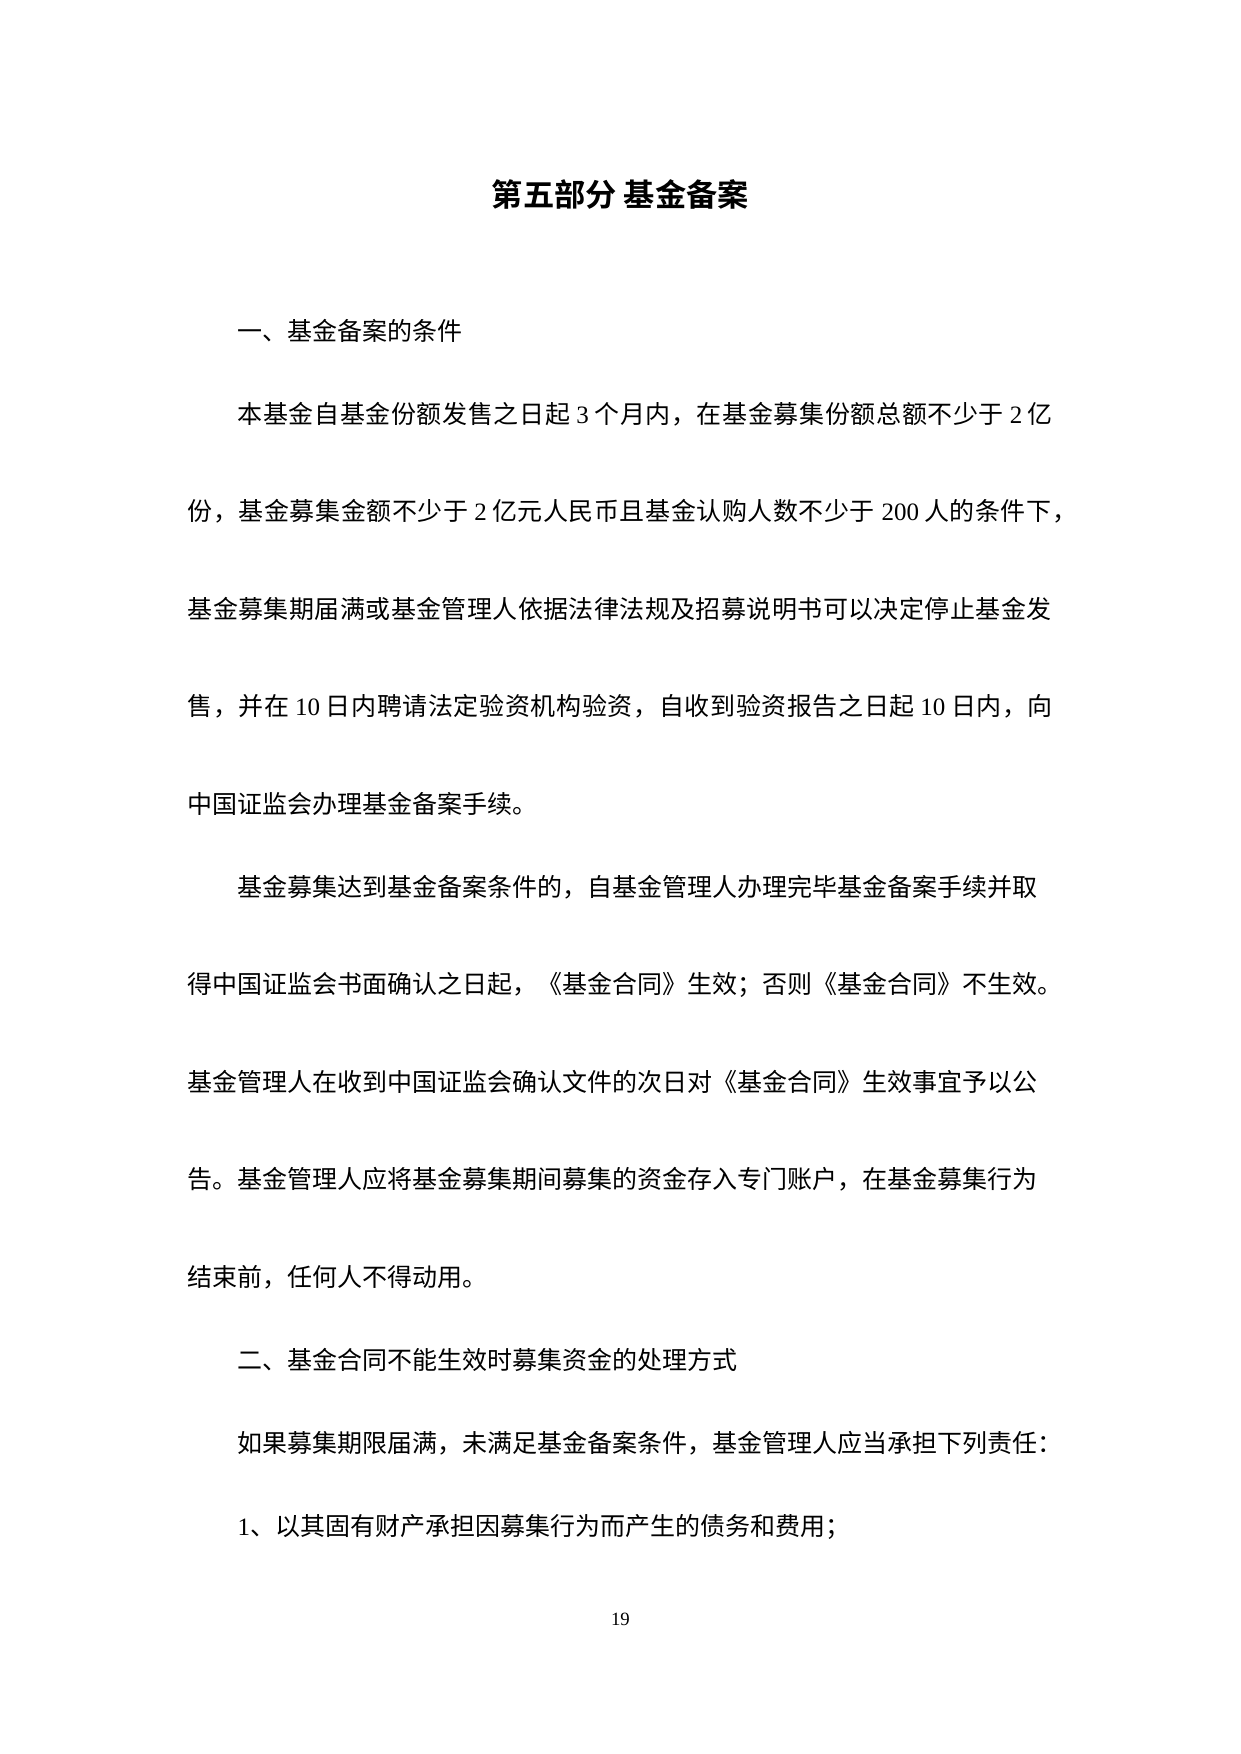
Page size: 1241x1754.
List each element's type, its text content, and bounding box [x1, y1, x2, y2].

subtitle 第五部分 基金备案 [187, 162, 1053, 227]
text 1、以其固有财产承担因募集行为而产生的债务和费用； [187, 1492, 1053, 1557]
text 本基金自基金份额发售之日起3个月内，在基金募集份额总额不少于2亿份，基金募集金额不少于2亿元人民币且基金认购人数不少于200人的条件下，基金募集期届满或基金管理人依据法律法规及招募说明书可以决定停止基金发售，并在10日内聘请法定验资机构验资，自收到验资报告之日起10日内，向中国证监会办理基金备案手续。 [187, 380, 1053, 835]
text 基金募集达到基金备案条件的，自基金管理人办理完毕基金备案手续并取得中国证监会书面确认之日起，《基金合同》生效；否则《基金合同》不生效。基金管理人在收到中国证监会确认文件的次日对《基金合同》生效事宜予以公告。基金管理人应将基金募集期间募集的资金存入专门账户，在基金募集行为结束前，任何人不得动用。 [187, 853, 1053, 1308]
text 如果募集期限届满，未满足基金备案条件，基金管理人应当承担下列责任： [187, 1409, 1053, 1474]
text 二、基金合同不能生效时募集资金的处理方式 [187, 1326, 1053, 1391]
text 一、基金备案的条件 [187, 297, 1053, 362]
